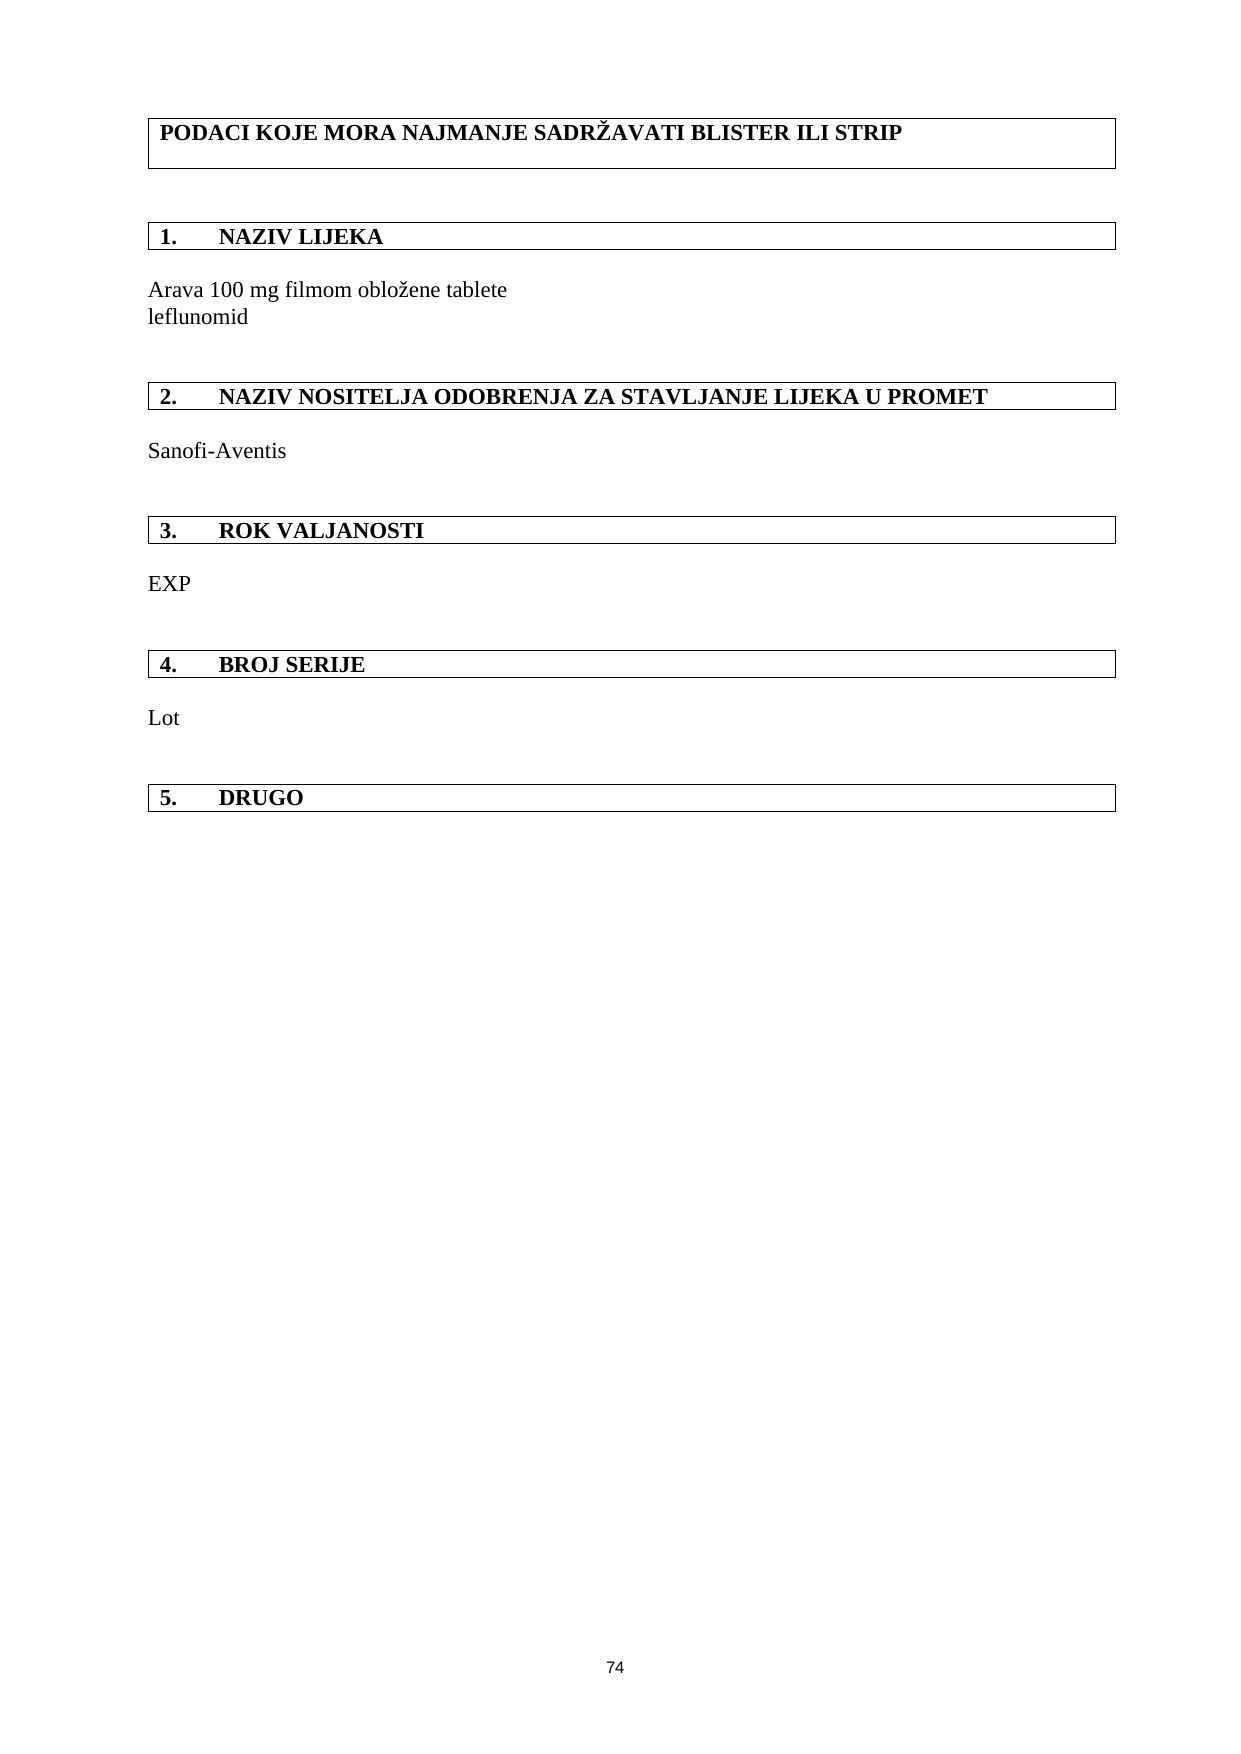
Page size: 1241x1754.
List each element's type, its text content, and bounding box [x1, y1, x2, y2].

table_header 4. BROJ SERIJE [149, 651, 1115, 677]
table_header 1. NAZIV LIJEKA [149, 223, 1115, 249]
table_header 3. ROK VALJANOSTI [149, 517, 1115, 543]
text leflunomid [148, 303, 1092, 329]
text Arava 100 mg filmom obložene tablete [148, 276, 1092, 303]
table_header PODACI KOJE mora najmanje sadržavati blister ILI STRIP [149, 119, 1115, 168]
table_header 5. DRUGO [149, 785, 1115, 811]
text Lot [148, 704, 1081, 731]
table_header 2. NAZIV nositelja odobrenja za stavljanje lijeka u promet [149, 383, 1115, 409]
text Sanofi-Aventis [148, 437, 1092, 463]
text EXP [148, 571, 1092, 597]
